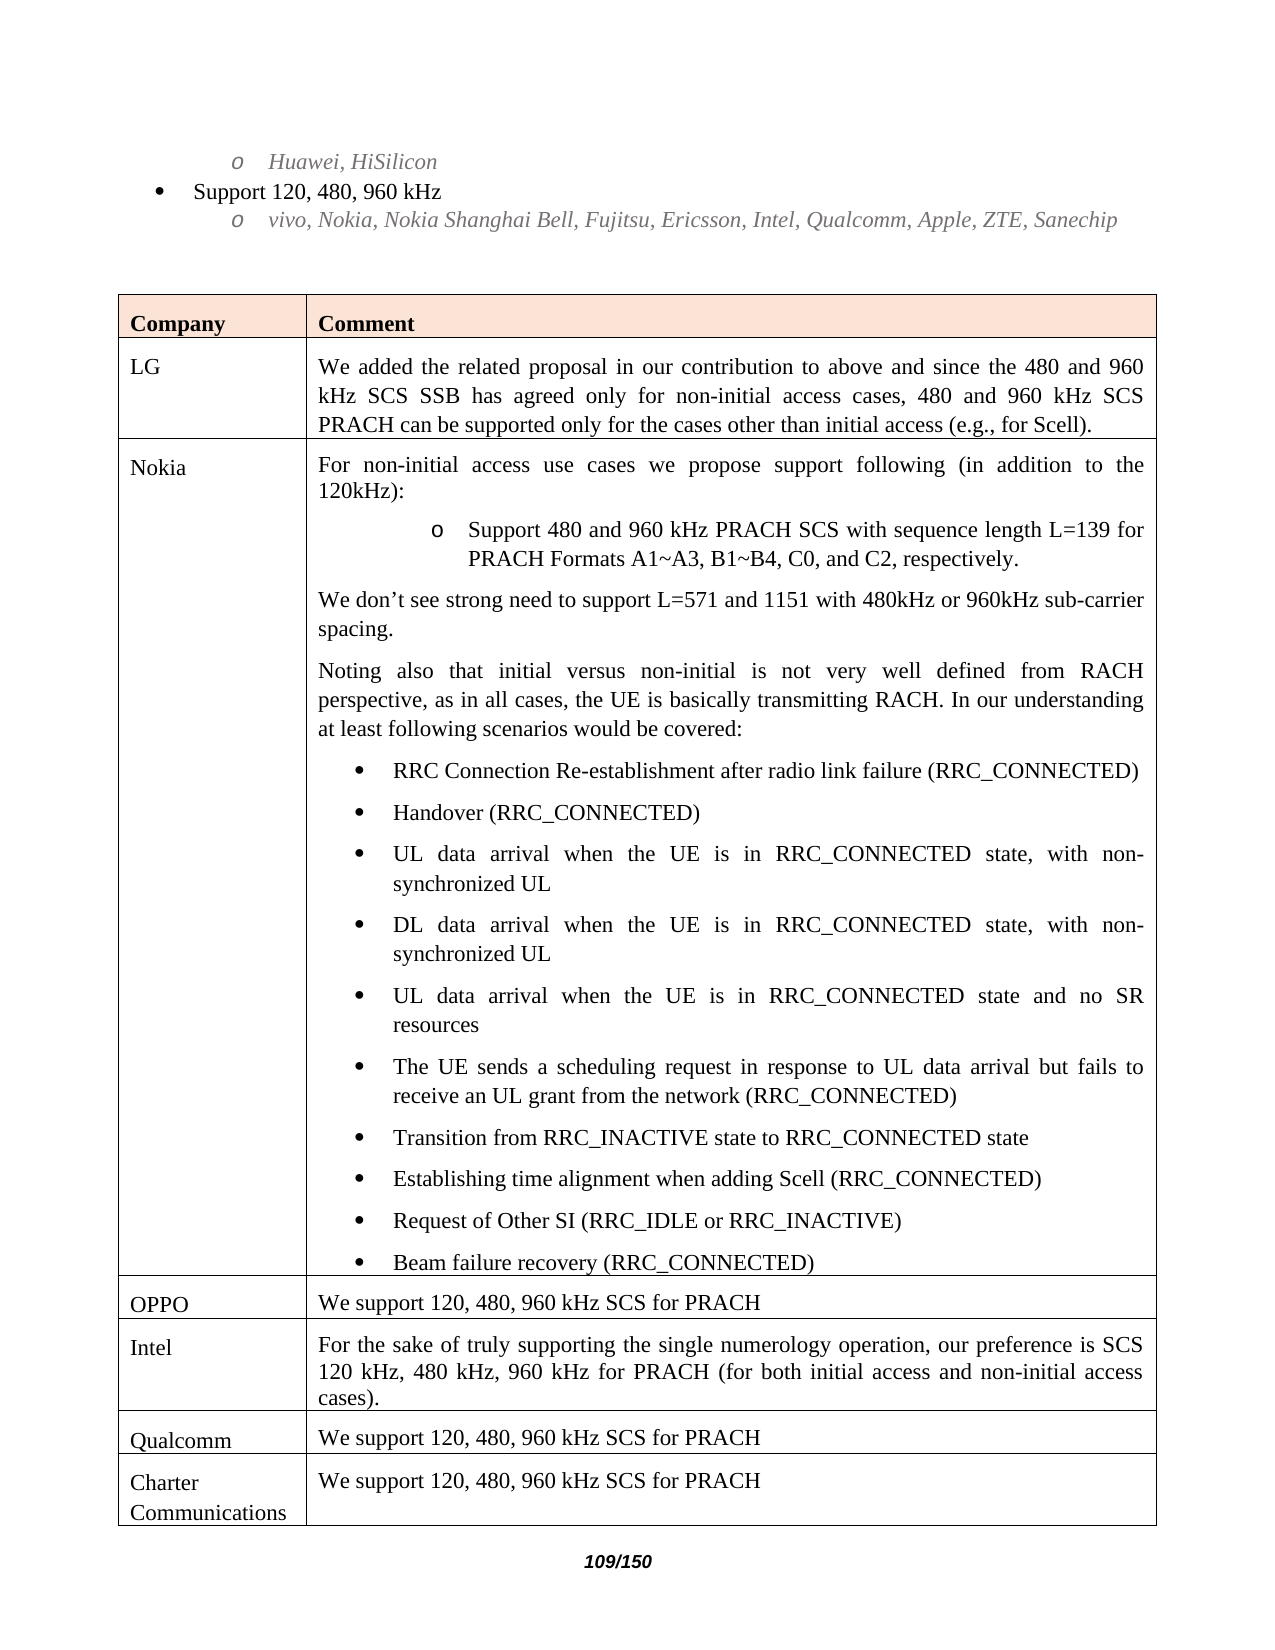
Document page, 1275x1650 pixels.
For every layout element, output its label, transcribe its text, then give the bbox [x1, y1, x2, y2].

table_cell For non-initial access use cases we propose support following (in addition to the 120kHz): Support 480 and 960 kHz PRACH SCS with sequence length L=139 for PRACH Formats A1~A3, B1~B4, C0, and C2, respectively. We don’t see strong need to support L=571 and 1151 with 480kHz or 960kHz sub-carrier spacing. Noting also that initial versus non-initial is not very well defined from RACH perspective, as in all cases, the UE is basically transmitting RACH. In our understanding at least following scenarios would be covered: RRC Connection Re-establishment after radio link failure (RRC_CONNECTED) Handover (RRC_CONNECTED) UL data arrival when the UE is in RRC_CONNECTED state, with non-synchronized UL DL data arrival when the UE is in RRC_CONNECTED state, with non-synchronized UL UL data arrival when the UE is in RRC_CONNECTED state and no SR resources The UE sends a scheduling request in response to UL data arrival but fails to receive an UL grant from the network (RRC_CONNECTED) Transition from RRC_INACTIVE state to RRC_CONNECTED state Establishing time alignment when adding Scell (RRC_CONNECTED) Request of Other SI (RRC_IDLE or RRC_INACTIVE) Beam failure recovery (RRC_CONNECTED) [307, 439, 1156, 1275]
table_header Comment [307, 295, 1156, 337]
table_cell OPPO [119, 1276, 306, 1318]
table_cell We support 120, 480, 960 kHz SCS for PRACH [307, 1454, 1156, 1525]
table_cell We support 120, 480, 960 kHz SCS for PRACH [307, 1276, 1156, 1318]
table_cell Intel [119, 1319, 306, 1410]
table_cell We added the related proposal in our contribution to above and since the 480 and 960 kHz SCS SSB has agreed only for non-initial access cases, 480 and 960 kHz SCS PRACH can be supported only for the cases other than initial access (e.g., for Scell). [307, 338, 1156, 438]
table_cell Nokia [119, 439, 306, 1275]
list vivo, Nokia, Nokia Shanghai Bell, Fujitsu, Ericsson, Intel, Qualcomm, Apple, ZTE, Sanechip [231, 207, 1157, 235]
table_cell Charter Communications [119, 1454, 306, 1525]
table_cell LG [119, 338, 306, 438]
table_header Company [119, 295, 306, 337]
table_cell We support 120, 480, 960 kHz SCS for PRACH [307, 1411, 1156, 1453]
list Support 120, 480, 960 kHz [156, 178, 1157, 204]
table_cell For the sake of truly supporting the single numerology operation, our preference is SCS 120 kHz, 480 kHz, 960 kHz for PRACH (for both initial access and non-initial access cases). [307, 1319, 1156, 1410]
table_cell Qualcomm [119, 1411, 306, 1453]
list Huawei, HiSilicon [231, 148, 1157, 176]
